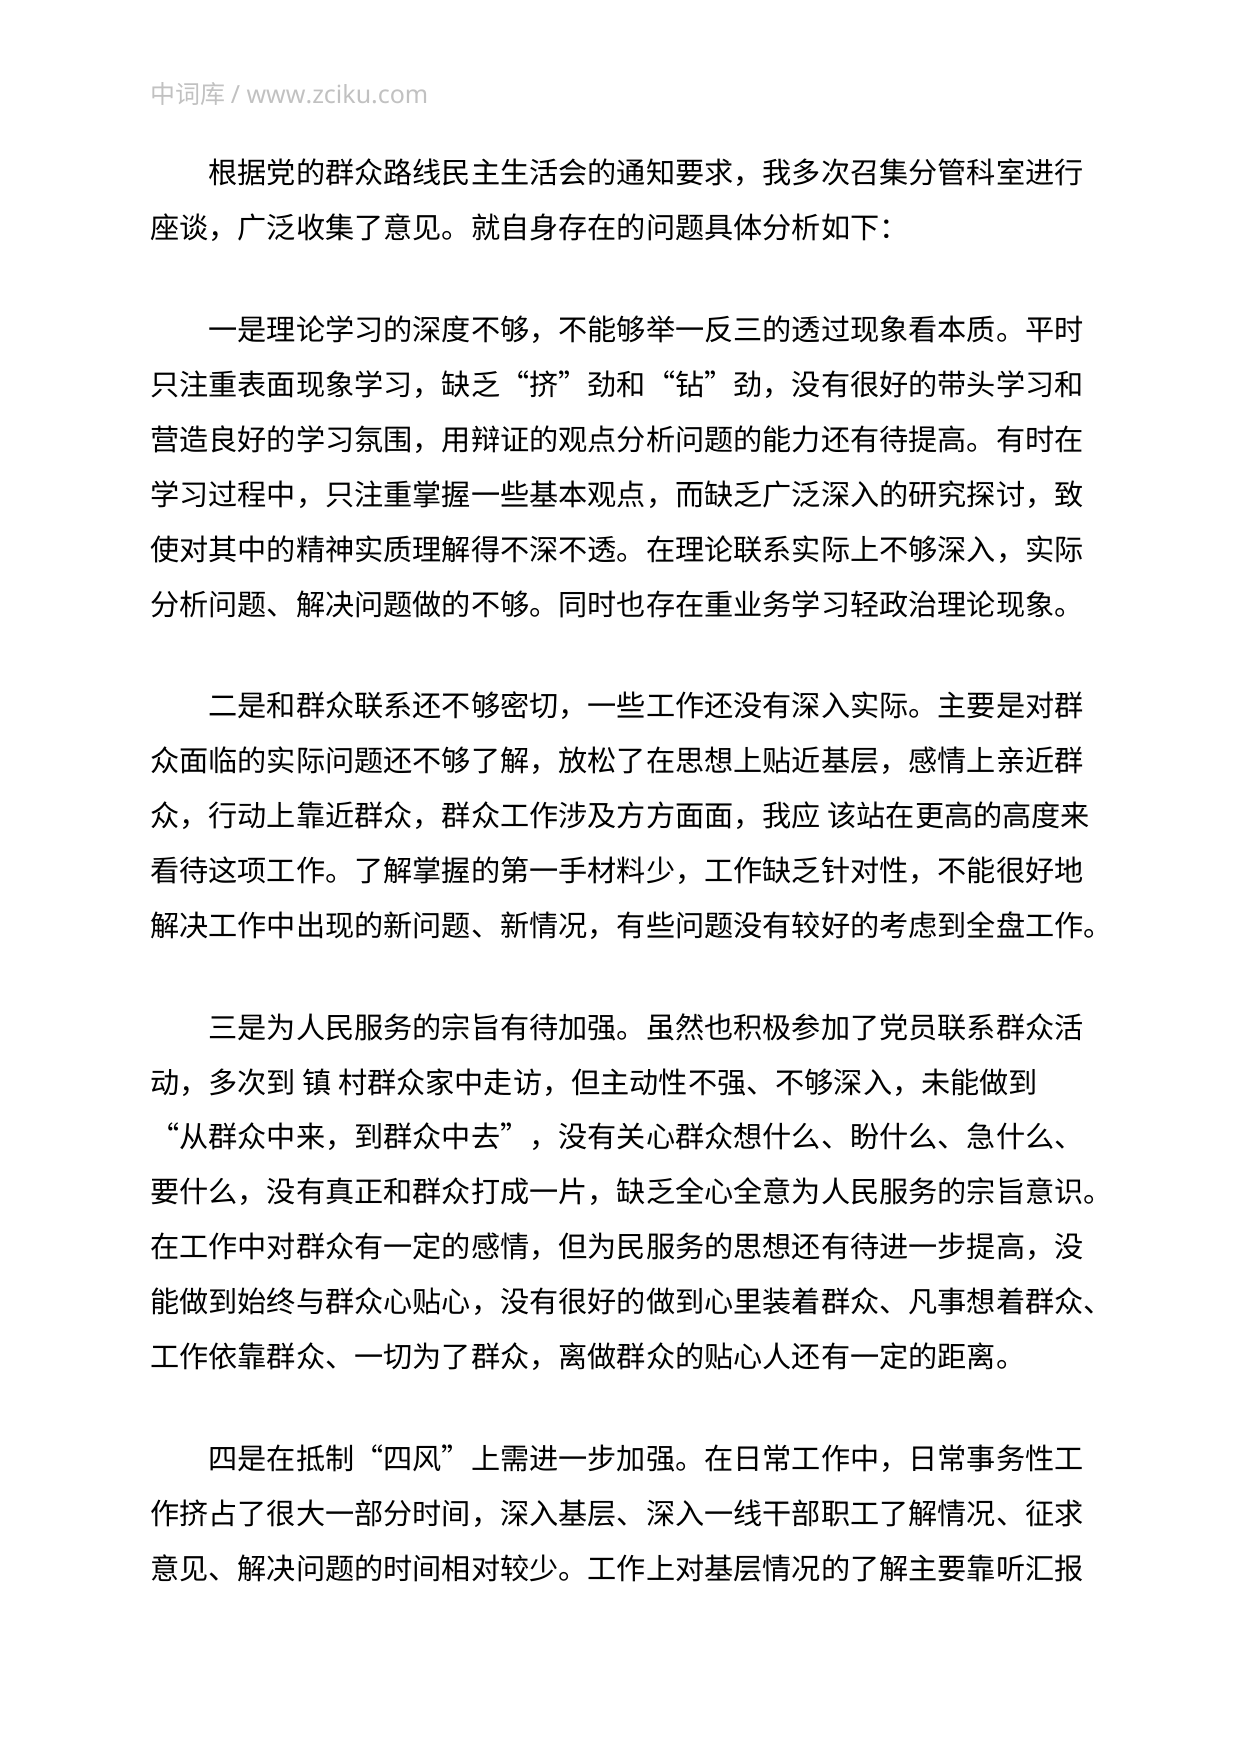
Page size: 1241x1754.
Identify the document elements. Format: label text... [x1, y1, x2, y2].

text 一是理论学习的深度不够，不能够举一反三的透过现象看本质。平时只注重表面现象学习，缺乏“挤”劲和“钻”劲，没有很好的带头学习和营造良好的学习氛围，用辩证的观点分析问题的能力还有待提高。有时在学习过程中，只注重掌握一些基本观点，而缺乏广泛深入的研究探讨，致使对其中的精神实质理解得不深不透。在理论联系实际上不够深入，实际分析问题、解决问题做的不够。同时也存在重业务学习轻政治理论现象。 [150, 307, 1090, 623]
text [150, 1435, 1090, 1587]
text 二是和群众联系还不够密切，一些工作还没有深入实际。主要是对群众面临的实际问题还不够了解，放松了在思想上贴近基层，感情上亲近群众，行动上靠近群众，群众工作涉及方方面面，我应 该站在更高的高度来看待这项工作。了解掌握的第一手材料少，工作缺乏针对性，不能很好地解决工作中出现的新问题、新情况，有些问题没有较好的考虑到全盘工作。 [150, 683, 1090, 945]
text 根据党的群众路线民主生活会的通知要求，我多次召集分管科室进行座谈，广泛收集了意见。就自身存在的问题具体分析如下： [150, 150, 1090, 247]
text 三是为人民服务的宗旨有待加强。虽然也积极参加了党员联系群众活动，多次到 镇 村群众家中走访，但主动性不强、不够深入，未能做到“从群众中来，到群众中去”，没有关心群众想什么、盼什么、急什么、要什么，没有真正和群众打成一片，缺乏全心全意为人民服务的宗旨意识。在工作中对群众有一定的感情，但为民服务的思想还有待进一步提高，没能做到始终与群众心贴心，没有很好的做到心里装着群众、凡事想着群众、工作依靠群众、一切为了群众，离做群众的贴心人还有一定的距离。 [150, 1004, 1090, 1376]
